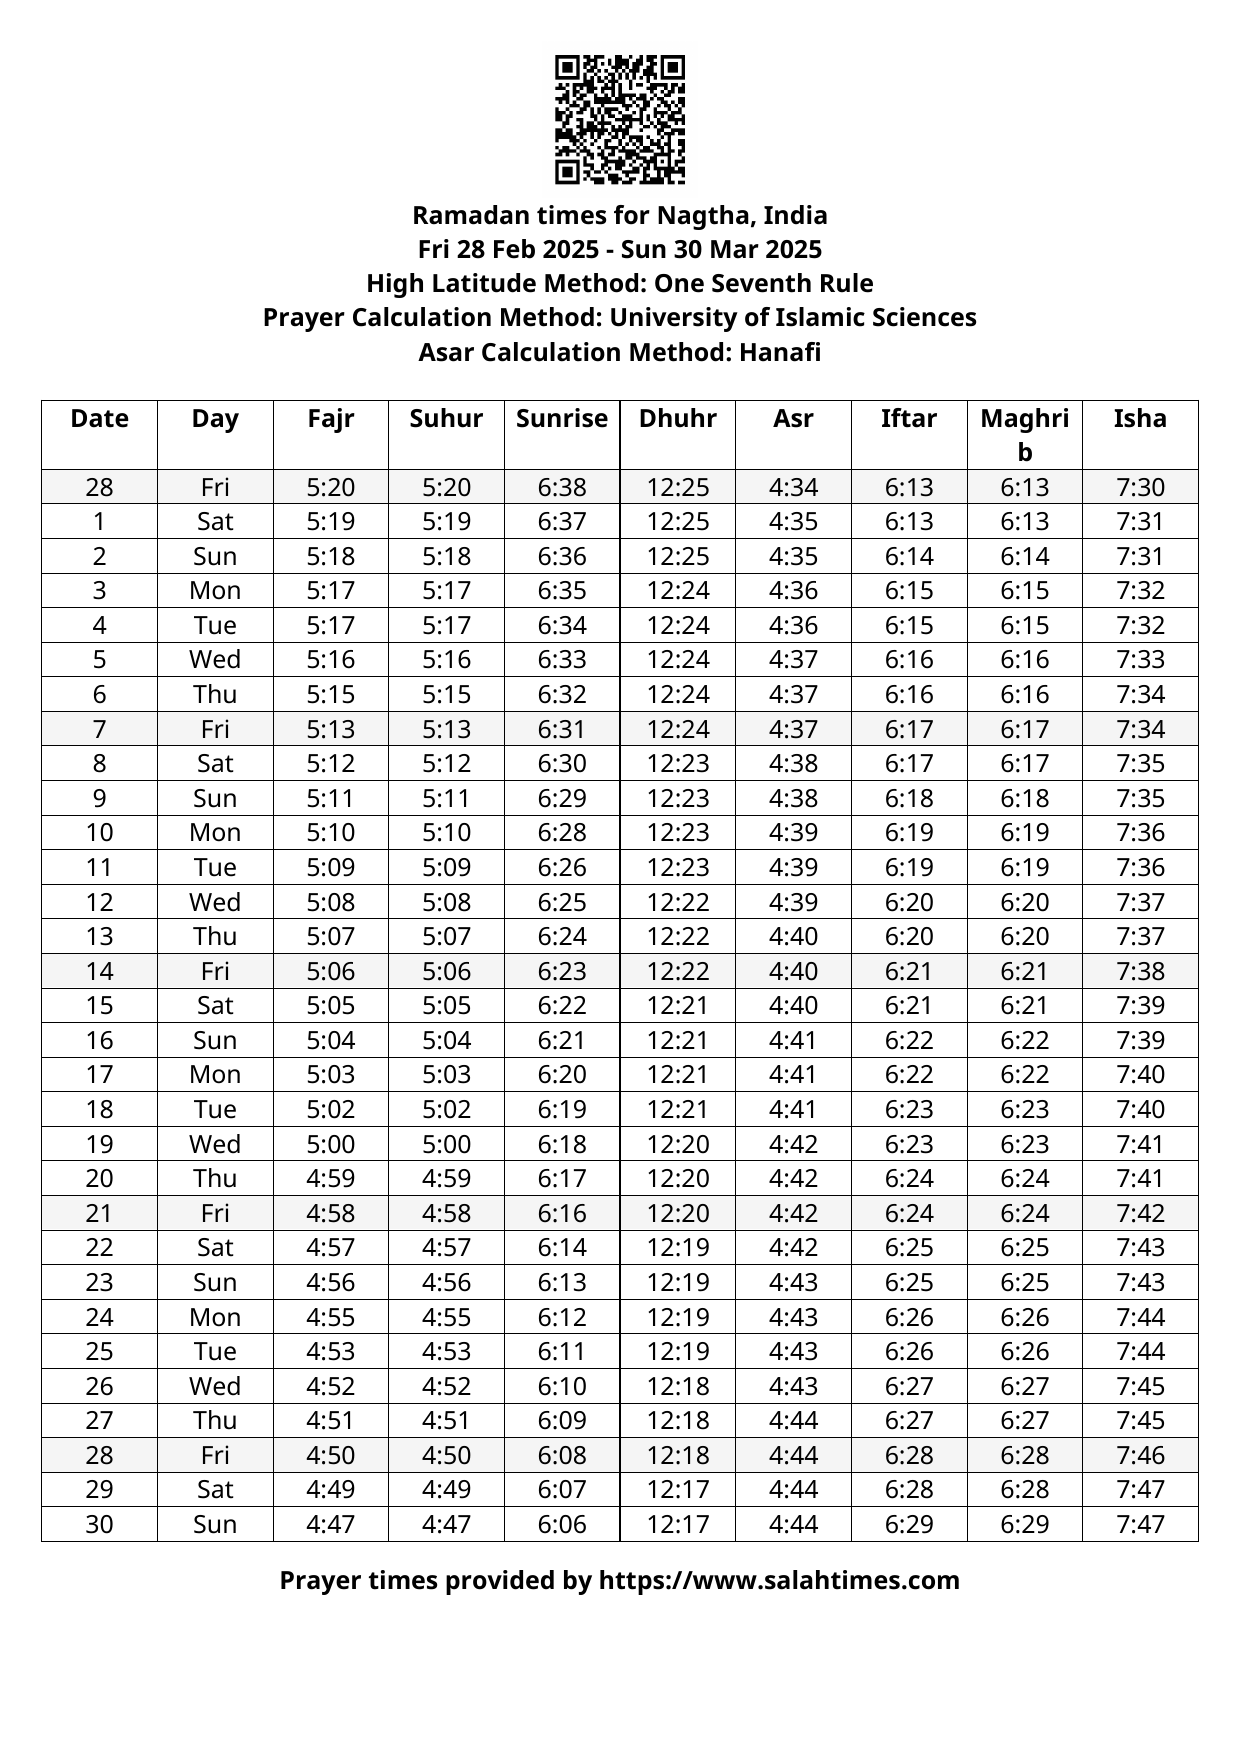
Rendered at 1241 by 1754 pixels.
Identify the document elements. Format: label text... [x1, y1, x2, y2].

table_cell Thu [158, 919, 273, 953]
table_cell 6:13 [852, 470, 967, 503]
table_cell 6:14 [852, 539, 967, 572]
table_cell 5:16 [389, 643, 504, 676]
table_cell Thu [158, 1404, 273, 1437]
table_cell Tue [158, 608, 273, 642]
table_cell 5 [42, 643, 157, 676]
table_cell 4:35 [736, 539, 851, 572]
table_cell 12:19 [621, 1300, 735, 1333]
table_cell 12:24 [621, 677, 735, 711]
table_cell 5:06 [389, 954, 504, 987]
table_cell 25 [42, 1334, 157, 1368]
table_cell 6:25 [968, 1231, 1082, 1264]
table_cell 5:05 [274, 989, 388, 1022]
table_cell 6:12 [505, 1300, 619, 1333]
table_cell 14 [42, 954, 157, 987]
table_cell 5:17 [274, 574, 388, 607]
table_cell 4:38 [736, 781, 851, 814]
table_cell 3 [42, 574, 157, 607]
text Fri 28 Feb 2025 - Sun 30 Mar 2025 [42, 232, 1198, 266]
table_cell 4:43 [736, 1369, 851, 1402]
table_cell 19 [42, 1127, 157, 1160]
table_cell 4:40 [736, 919, 851, 953]
table_cell 6:18 [968, 781, 1082, 814]
table_cell 7:41 [1083, 1127, 1198, 1160]
table_cell 5:00 [389, 1127, 504, 1160]
table_cell 26 [42, 1369, 157, 1402]
table_cell 6:34 [505, 608, 619, 642]
table_cell 5:10 [274, 816, 388, 849]
table_cell 6:27 [852, 1404, 967, 1437]
table_cell Thu [158, 1161, 273, 1195]
table_cell 6:24 [968, 1161, 1082, 1195]
table_cell 6:25 [968, 1265, 1082, 1299]
table_cell Thu [158, 677, 273, 711]
table_cell 4:52 [274, 1369, 388, 1402]
table_cell 22 [42, 1231, 157, 1264]
table_cell 5:17 [389, 574, 504, 607]
table_cell 6:19 [505, 1092, 619, 1126]
table_cell Mon [158, 816, 273, 849]
table_cell 12:18 [621, 1438, 735, 1472]
table_cell 7:46 [1083, 1438, 1198, 1472]
text Prayer times provided by https://www.salahtimes.com [42, 1563, 1198, 1597]
table_cell 4:51 [274, 1404, 388, 1437]
table_cell 7:39 [1083, 1023, 1198, 1057]
table_cell 7:37 [1083, 885, 1198, 918]
table_cell 5:17 [389, 608, 504, 642]
table_cell 7:35 [1083, 781, 1198, 814]
table_cell 6:23 [852, 1092, 967, 1126]
table_cell 5:16 [274, 643, 388, 676]
table_cell 28 [42, 470, 157, 503]
table_cell 12:24 [621, 608, 735, 642]
table_cell 4:41 [736, 1023, 851, 1057]
table_cell 7:47 [1083, 1473, 1198, 1506]
table_cell 6:19 [968, 850, 1082, 884]
table_cell 12:19 [621, 1334, 735, 1368]
table_cell 6:13 [968, 504, 1082, 538]
table_cell 7:31 [1083, 504, 1198, 538]
table_cell 12:21 [621, 1023, 735, 1057]
table_cell 4:42 [736, 1127, 851, 1160]
table_cell 5:04 [274, 1023, 388, 1057]
table_cell Fri [158, 1438, 273, 1472]
table_cell 6:08 [505, 1438, 619, 1472]
table_cell 12:22 [621, 954, 735, 987]
table_cell 5:12 [389, 746, 504, 780]
table_cell 7:32 [1083, 608, 1198, 642]
table_cell Fri [158, 1196, 273, 1229]
table_cell 6:20 [968, 885, 1082, 918]
table_cell 6:15 [852, 608, 967, 642]
table_cell 5:04 [389, 1023, 504, 1057]
table_cell 6:36 [505, 539, 619, 572]
table_cell 5:06 [274, 954, 388, 987]
table_cell 6:28 [505, 816, 619, 849]
table_cell 4:43 [736, 1265, 851, 1299]
table_cell Fri [158, 712, 273, 745]
table_cell 4:40 [736, 989, 851, 1022]
table_cell 20 [42, 1161, 157, 1195]
table_cell 6:15 [852, 574, 967, 607]
table_cell 6:21 [505, 1023, 619, 1057]
table_cell 12:25 [621, 504, 735, 538]
table_cell 6:16 [852, 643, 967, 676]
table_cell 4:42 [736, 1231, 851, 1264]
table_cell 7:33 [1083, 643, 1198, 676]
table_cell 7:34 [1083, 677, 1198, 711]
table_cell 6:15 [968, 608, 1082, 642]
table_cell 4:41 [736, 1092, 851, 1126]
table_cell 6:10 [505, 1369, 619, 1402]
table_cell 6:23 [968, 1127, 1082, 1160]
table_cell 6:38 [505, 470, 619, 503]
table_cell 5:19 [389, 504, 504, 538]
table_cell 6:20 [968, 919, 1082, 953]
table_cell 4:39 [736, 816, 851, 849]
table_cell 4:58 [389, 1196, 504, 1229]
table_cell Wed [158, 1127, 273, 1160]
table_cell 6:26 [852, 1300, 967, 1333]
table_cell 5:11 [389, 781, 504, 814]
table_cell 16 [42, 1023, 157, 1057]
table_cell 15 [42, 989, 157, 1022]
table_cell 5:08 [389, 885, 504, 918]
table_cell 6:22 [505, 989, 619, 1022]
table_header Sunrise [505, 401, 619, 469]
table_cell 12:23 [621, 850, 735, 884]
table_cell Wed [158, 643, 273, 676]
table_cell 6:16 [968, 677, 1082, 711]
table_cell 4:59 [274, 1161, 388, 1195]
table_cell 5:10 [389, 816, 504, 849]
table_cell Mon [158, 574, 273, 607]
table_cell 7:30 [1083, 470, 1198, 503]
table_cell 4:43 [736, 1334, 851, 1368]
table_cell 5:03 [389, 1058, 504, 1091]
table_cell 12:21 [621, 1092, 735, 1126]
table_cell 12:24 [621, 712, 735, 745]
table_cell 28 [42, 1438, 157, 1472]
table_header Date [42, 401, 157, 469]
table_cell 6:14 [505, 1231, 619, 1264]
table_cell 8 [42, 746, 157, 780]
table_cell 4:34 [736, 470, 851, 503]
table_cell 6:24 [852, 1196, 967, 1229]
table_cell 7:43 [1083, 1265, 1198, 1299]
table_cell 12:25 [621, 539, 735, 572]
table_cell 4:52 [389, 1369, 504, 1402]
table_cell 6:19 [852, 816, 967, 849]
table_cell 5:05 [389, 989, 504, 1022]
table_cell 5:02 [274, 1092, 388, 1126]
table_cell 5:00 [274, 1127, 388, 1160]
table_cell 6:21 [968, 989, 1082, 1022]
text Asar Calculation Method: Hanafi [42, 334, 1198, 368]
table_cell 5:20 [274, 470, 388, 503]
table_cell 6:28 [968, 1473, 1082, 1506]
table_cell 10 [42, 816, 157, 849]
table_cell 6:18 [852, 781, 967, 814]
table_cell 4:44 [736, 1438, 851, 1472]
table_cell 5:18 [389, 539, 504, 572]
table_cell 13 [42, 919, 157, 953]
table_cell 12:20 [621, 1161, 735, 1195]
table_cell 12:23 [621, 781, 735, 814]
table_cell 21 [42, 1196, 157, 1229]
table_cell 6:31 [505, 712, 619, 745]
table_cell 12:17 [621, 1507, 735, 1541]
table_cell 7:34 [1083, 712, 1198, 745]
table_header Isha [1083, 401, 1198, 469]
table_cell 6:19 [968, 816, 1082, 849]
table_cell Fri [158, 470, 273, 503]
table_cell Mon [158, 1300, 273, 1333]
table_cell 6:26 [968, 1300, 1082, 1333]
table_cell 7:41 [1083, 1161, 1198, 1195]
text Prayer Calculation Method: University of Islamic Sciences [42, 300, 1198, 334]
table_cell 4:44 [736, 1507, 851, 1541]
table_cell 6:21 [968, 954, 1082, 987]
table_cell 6:26 [968, 1334, 1082, 1368]
table_cell 12 [42, 885, 157, 918]
table_cell 6:37 [505, 504, 619, 538]
table_header Suhur [389, 401, 504, 469]
table_cell 18 [42, 1092, 157, 1126]
table_cell 12:19 [621, 1265, 735, 1299]
table_cell 6:27 [968, 1404, 1082, 1437]
table_cell 4:51 [389, 1404, 504, 1437]
table_cell Sat [158, 746, 273, 780]
table_cell 4:37 [736, 677, 851, 711]
table_cell 12:24 [621, 574, 735, 607]
table_cell 4:40 [736, 954, 851, 987]
table_cell 7:36 [1083, 816, 1198, 849]
table_cell 4:59 [389, 1161, 504, 1195]
table_cell 6:29 [852, 1507, 967, 1541]
table_cell 4:44 [736, 1404, 851, 1437]
table_cell 4:36 [736, 574, 851, 607]
table_cell 6:22 [852, 1023, 967, 1057]
table_cell 6:20 [505, 1058, 619, 1091]
table_cell 4:56 [274, 1265, 388, 1299]
table_cell 6:13 [505, 1265, 619, 1299]
table_cell 6:24 [852, 1161, 967, 1195]
table_cell 6:22 [968, 1023, 1082, 1057]
table_cell 7:42 [1083, 1196, 1198, 1229]
table_header Iftar [852, 401, 967, 469]
table_cell 6:18 [505, 1127, 619, 1160]
table_cell 6:19 [852, 850, 967, 884]
table_cell 6:17 [852, 712, 967, 745]
table_cell 5:12 [274, 746, 388, 780]
table_cell 6:20 [852, 885, 967, 918]
table_cell 27 [42, 1404, 157, 1437]
table_cell 4:58 [274, 1196, 388, 1229]
table_cell 6:28 [852, 1473, 967, 1506]
table_cell 5:09 [389, 850, 504, 884]
table_cell 6:29 [968, 1507, 1082, 1541]
table_cell 5:15 [274, 677, 388, 711]
table_cell 4:42 [736, 1196, 851, 1229]
table_cell 4:43 [736, 1300, 851, 1333]
table_cell Sun [158, 1265, 273, 1299]
table_cell 12:21 [621, 1058, 735, 1091]
table_cell 4:39 [736, 885, 851, 918]
text High Latitude Method: One Seventh Rule [42, 266, 1198, 300]
table_cell 4:41 [736, 1058, 851, 1091]
table_cell 6 [42, 677, 157, 711]
table_cell 5:18 [274, 539, 388, 572]
table_cell 6:23 [852, 1127, 967, 1160]
table_cell 4:37 [736, 643, 851, 676]
table_cell 6:13 [852, 504, 967, 538]
table_cell 12:20 [621, 1196, 735, 1229]
table_cell 6:27 [852, 1369, 967, 1402]
table_cell 4:37 [736, 712, 851, 745]
table_cell 24 [42, 1300, 157, 1333]
table_cell 4:55 [389, 1300, 504, 1333]
table_cell 7:45 [1083, 1404, 1198, 1437]
table_cell Sun [158, 1507, 273, 1541]
table_cell 4:36 [736, 608, 851, 642]
table_header Fajr [274, 401, 388, 469]
table_cell 7:36 [1083, 850, 1198, 884]
table_cell 6:16 [505, 1196, 619, 1229]
table_cell 4:50 [274, 1438, 388, 1472]
table_cell 4:49 [389, 1473, 504, 1506]
table_cell 6:17 [852, 746, 967, 780]
table_cell 6:13 [968, 470, 1082, 503]
table_cell 5:03 [274, 1058, 388, 1091]
table_cell Sat [158, 989, 273, 1022]
table_cell 12:24 [621, 643, 735, 676]
table_cell 4:53 [274, 1334, 388, 1368]
table_cell 7:40 [1083, 1058, 1198, 1091]
table_cell 4:42 [736, 1161, 851, 1195]
table_cell 6:06 [505, 1507, 619, 1541]
table_cell 6:29 [505, 781, 619, 814]
table_header Day [158, 401, 273, 469]
table_cell 6:23 [505, 954, 619, 987]
table_cell 6:16 [968, 643, 1082, 676]
table_cell 6:09 [505, 1404, 619, 1437]
table_cell 7:31 [1083, 539, 1198, 572]
table_cell Mon [158, 1058, 273, 1091]
table_cell Wed [158, 1369, 273, 1402]
table_header Asr [736, 401, 851, 469]
table_cell 5:17 [274, 608, 388, 642]
table_cell Sun [158, 539, 273, 572]
table_cell 12:21 [621, 989, 735, 1022]
table_cell 5:20 [389, 470, 504, 503]
table_cell 6:25 [852, 1265, 967, 1299]
table_cell 7:35 [1083, 746, 1198, 780]
table_cell 6:22 [968, 1058, 1082, 1091]
table_cell 23 [42, 1265, 157, 1299]
table_cell 12:19 [621, 1231, 735, 1264]
table_cell 6:17 [505, 1161, 619, 1195]
table_cell 4:57 [274, 1231, 388, 1264]
table_cell 11 [42, 850, 157, 884]
table_cell 4:39 [736, 850, 851, 884]
table_cell 5:13 [389, 712, 504, 745]
table_cell 12:23 [621, 816, 735, 849]
table_cell 5:13 [274, 712, 388, 745]
table_cell 4:55 [274, 1300, 388, 1333]
table_cell 9 [42, 781, 157, 814]
table_cell 4:47 [274, 1507, 388, 1541]
table_cell 5:19 [274, 504, 388, 538]
table_cell 1 [42, 504, 157, 538]
table_cell 7 [42, 712, 157, 745]
table_cell Sat [158, 1231, 273, 1264]
table_cell Tue [158, 1092, 273, 1126]
table_header Maghrib [968, 401, 1082, 469]
table_cell 12:22 [621, 885, 735, 918]
table_cell 4:47 [389, 1507, 504, 1541]
table_cell Fri [158, 954, 273, 987]
table_cell 4:53 [389, 1334, 504, 1368]
table_cell 17 [42, 1058, 157, 1091]
table_cell 6:26 [852, 1334, 967, 1368]
table_cell 7:47 [1083, 1507, 1198, 1541]
table_cell 7:37 [1083, 919, 1198, 953]
table_cell 6:25 [852, 1231, 967, 1264]
table_cell 12:23 [621, 746, 735, 780]
table_cell 6:15 [968, 574, 1082, 607]
table_cell 6:23 [968, 1092, 1082, 1126]
table_cell 7:32 [1083, 574, 1198, 607]
table_cell 2 [42, 539, 157, 572]
table_cell 30 [42, 1507, 157, 1541]
table_cell 6:21 [852, 989, 967, 1022]
table_cell 6:30 [505, 746, 619, 780]
table_cell 6:16 [852, 677, 967, 711]
table_cell 4:57 [389, 1231, 504, 1264]
table_cell 5:07 [389, 919, 504, 953]
table_cell 6:22 [852, 1058, 967, 1091]
table_cell 6:24 [968, 1196, 1082, 1229]
table_cell 6:26 [505, 850, 619, 884]
table_cell 7:39 [1083, 989, 1198, 1022]
table_cell Sun [158, 1023, 273, 1057]
table_header Dhuhr [621, 401, 735, 469]
table_cell 6:35 [505, 574, 619, 607]
table_cell 4:38 [736, 746, 851, 780]
table_cell 6:28 [968, 1438, 1082, 1472]
table_cell 4 [42, 608, 157, 642]
table_cell 6:33 [505, 643, 619, 676]
table_cell 6:27 [968, 1369, 1082, 1402]
table_cell 4:56 [389, 1265, 504, 1299]
table_cell 6:17 [968, 712, 1082, 745]
table_cell 5:11 [274, 781, 388, 814]
table_cell 6:25 [505, 885, 619, 918]
table_cell 12:25 [621, 470, 735, 503]
table_cell 12:18 [621, 1369, 735, 1402]
table_cell Sun [158, 781, 273, 814]
table_cell 12:18 [621, 1404, 735, 1437]
table_cell 29 [42, 1473, 157, 1506]
table_cell 7:44 [1083, 1300, 1198, 1333]
table_cell 6:20 [852, 919, 967, 953]
table_cell 6:11 [505, 1334, 619, 1368]
table_cell 6:07 [505, 1473, 619, 1506]
table_cell 7:44 [1083, 1334, 1198, 1368]
table_cell 7:40 [1083, 1092, 1198, 1126]
table_cell 6:17 [968, 746, 1082, 780]
table_cell Tue [158, 850, 273, 884]
table_cell 7:38 [1083, 954, 1198, 987]
table_cell 4:44 [736, 1473, 851, 1506]
table_cell 4:49 [274, 1473, 388, 1506]
table_cell Wed [158, 885, 273, 918]
table_cell 5:07 [274, 919, 388, 953]
table_cell Sat [158, 1473, 273, 1506]
table_cell 6:14 [968, 539, 1082, 572]
table_cell 5:08 [274, 885, 388, 918]
table_cell 5:02 [389, 1092, 504, 1126]
picture [542, 41, 699, 198]
table_cell 4:50 [389, 1438, 504, 1472]
table_cell 7:43 [1083, 1231, 1198, 1264]
table_cell 6:21 [852, 954, 967, 987]
table_cell 7:45 [1083, 1369, 1198, 1402]
table_cell 12:22 [621, 919, 735, 953]
table_cell 5:09 [274, 850, 388, 884]
text Ramadan times for Nagtha, India [42, 198, 1198, 232]
table_cell 6:32 [505, 677, 619, 711]
table_cell 12:20 [621, 1127, 735, 1160]
table_cell 6:24 [505, 919, 619, 953]
table_cell Tue [158, 1334, 273, 1368]
table_cell 12:17 [621, 1473, 735, 1506]
table_cell 5:15 [389, 677, 504, 711]
table_cell 4:35 [736, 504, 851, 538]
table_cell 6:28 [852, 1438, 967, 1472]
table_cell Sat [158, 504, 273, 538]
